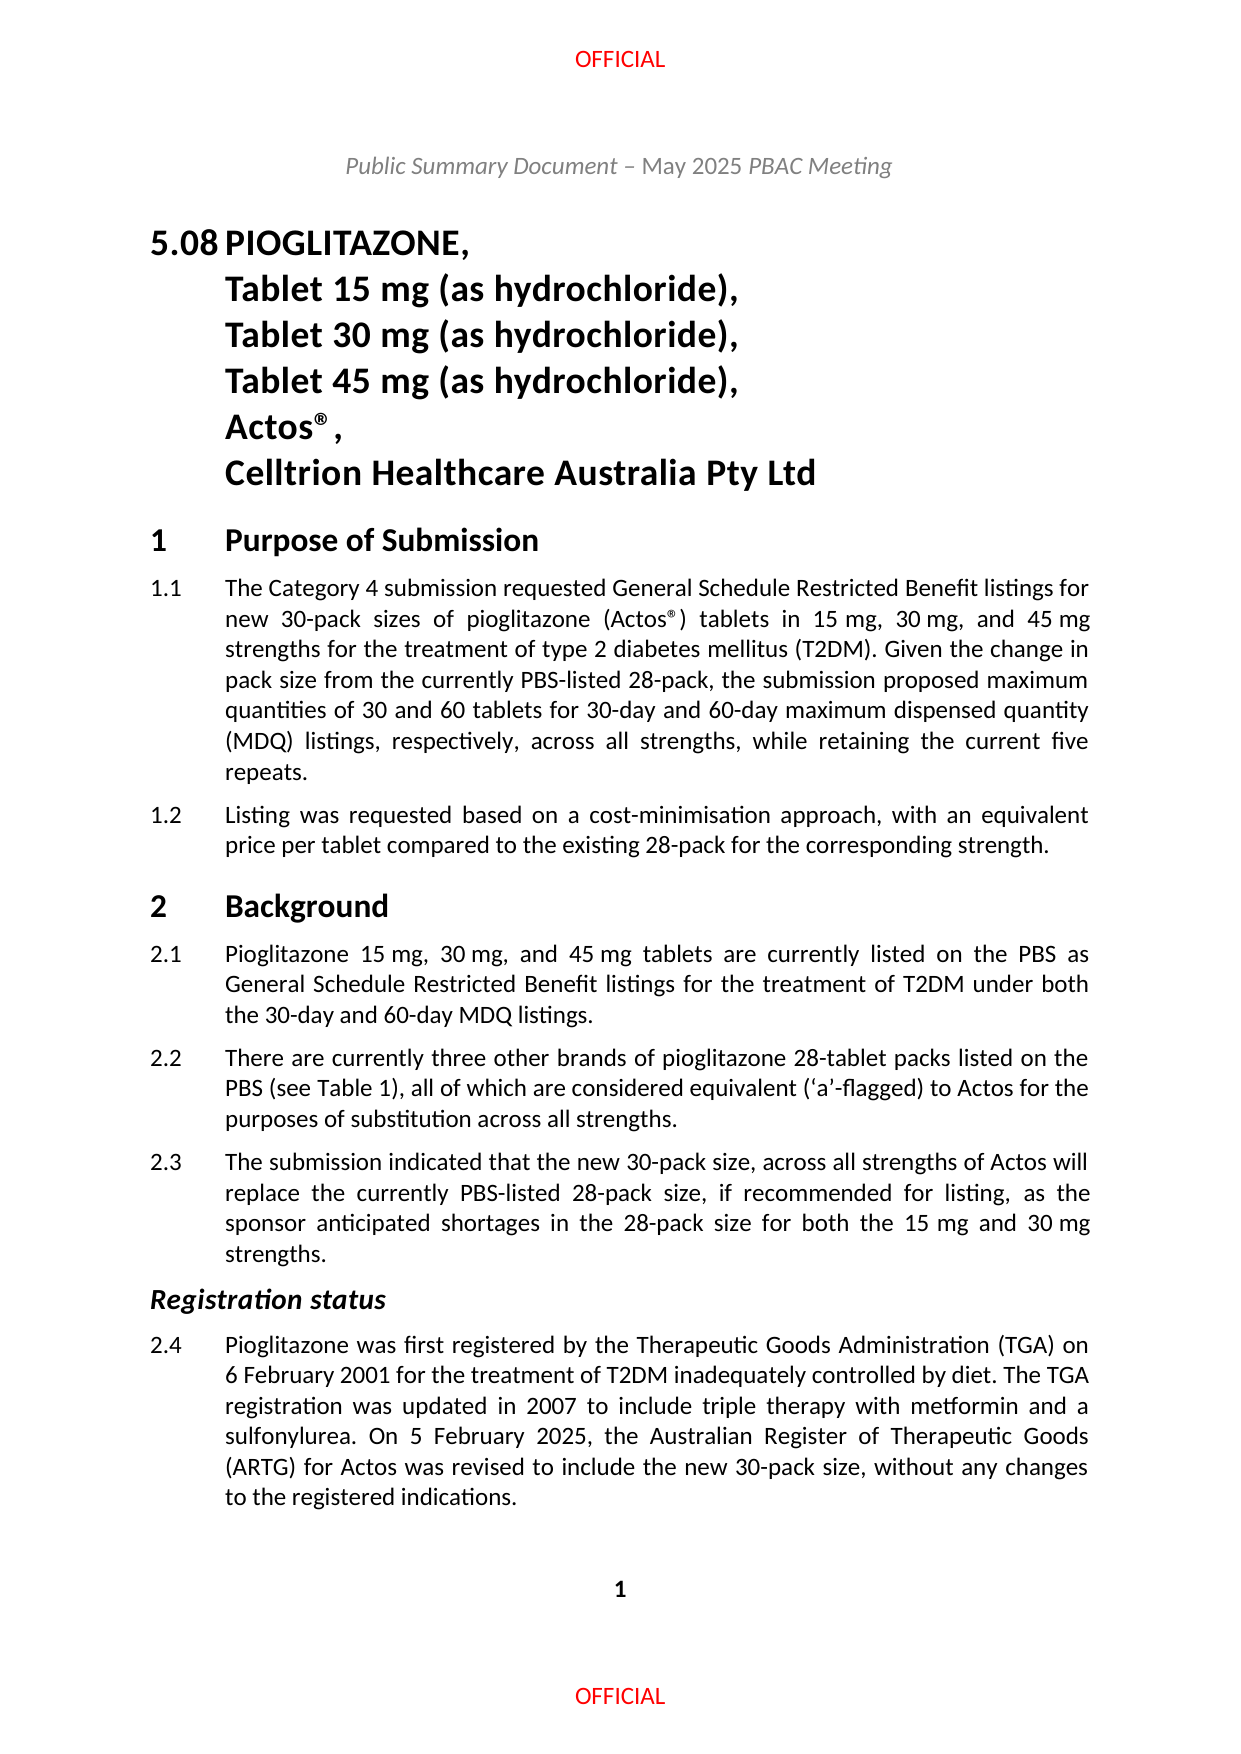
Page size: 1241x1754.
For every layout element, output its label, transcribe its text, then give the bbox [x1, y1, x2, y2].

text The submission indicated that the new 30-pack size, across all strengths of Actos will replace the currently PBS-listed 28-pack size, if recommended for listing, as the sponsor anticipated shortages in the 28-pack size for both the 15 mg and 30 mg strengths. [150, 1146, 1090, 1268]
text There are currently three other brands of pioglitazone 28-tablet packs listed on the PBS (see Table 1), all of which are considered equivalent (‘a’-flagged) to Actos for the purposes of substitution across all strengths. [150, 1042, 1090, 1134]
subtitle Registration status [150, 1281, 1090, 1316]
text Pioglitazone 15 mg, 30 mg, and 45 mg tablets are currently listed on the PBS as General Schedule Restricted Benefit listings for the treatment of T2DM under both the 30-day and 60-day MDQ listings. [150, 938, 1090, 1029]
text Listing was requested based on a cost-minimisation approach, with an equivalent price per tablet compared to the existing 28-pack for the corresponding strength. [150, 799, 1090, 860]
text The Category 4 submission requested General Schedule Restricted Benefit listings for new 30-pack sizes of pioglitazone (Actos®) tablets in 15 mg, 30 mg, and 45 mg strengths for the treatment of type 2 diabetes mellitus (T2DM). Given the change in pack size from the currently PBS-listed 28-pack, the submission proposed maximum quantities of 30 and 60 tablets for 30-day and 60-day maximum dispensed quantity (MDQ) listings, respectively, across all strengths, while retaining the current five repeats. [150, 573, 1090, 786]
subtitle Background [150, 885, 1090, 926]
text Pioglitazone was first registered by the Therapeutic Goods Administration (TGA) on 6 February 2001 for the treatment of T2DM inadequately controlled by diet. The TGA registration was updated in 2007 to include triple therapy with metformin and a sulfonylurea. On 5 February 2025, the Australian Register of Therapeutic Goods (ARTG) for Actos was revised to include the new 30-pack size, without any changes to the registered indications. [150, 1329, 1090, 1512]
subtitle Purpose of Submission [150, 519, 1090, 560]
title 5.08 PIOGLITAZONE, Tablet 15 mg (as hydrochloride), Tablet 30 mg (as hydrochloride), Tablet 45 mg (as hydrochloride), Actos®, Celltrion Healthcare Australia Pty Ltd [150, 219, 1090, 494]
